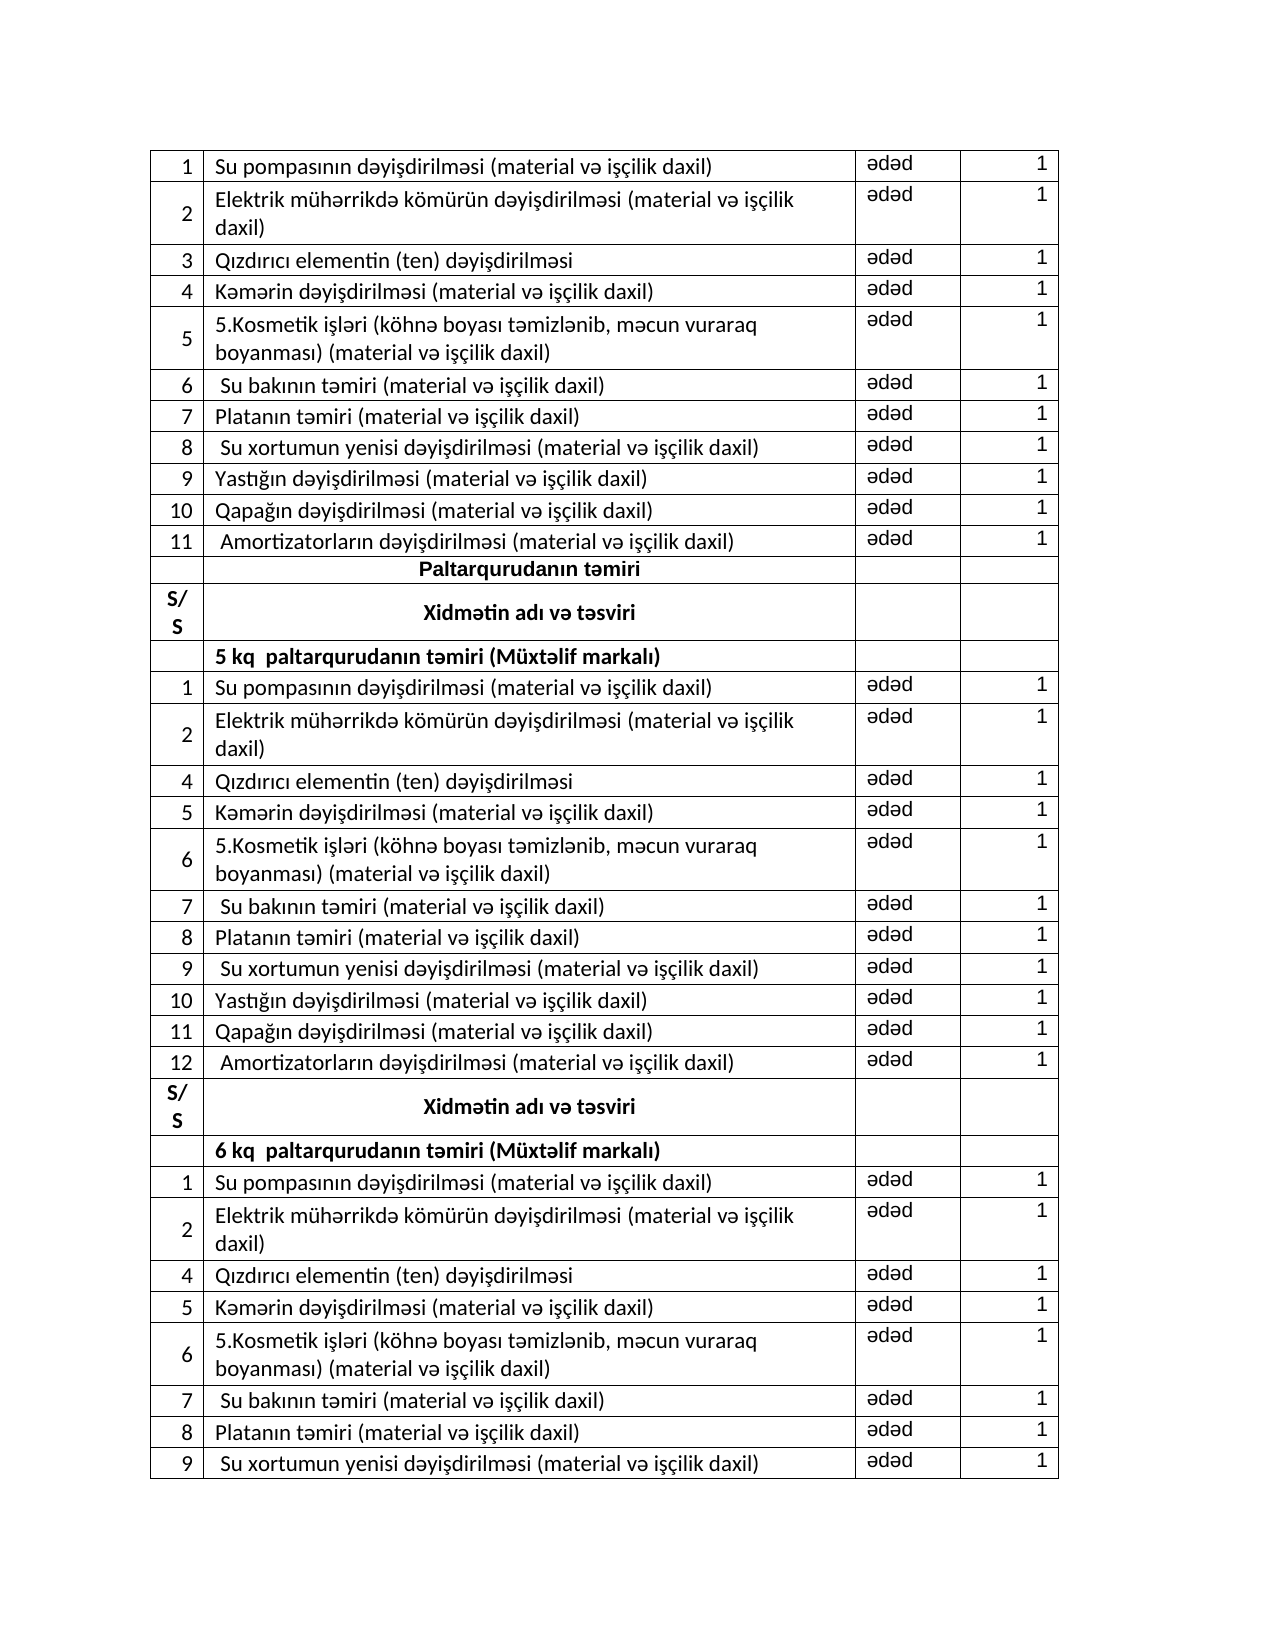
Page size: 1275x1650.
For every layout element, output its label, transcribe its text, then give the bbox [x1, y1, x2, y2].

table_cell ədəd [856, 432, 960, 462]
table_cell 1 [961, 985, 1058, 1015]
table_cell Su pompasının dəyişdirilməsi (material və işçilik daxil) [204, 672, 855, 702]
table_cell 1 [151, 1167, 203, 1197]
table_cell 1 [151, 672, 203, 702]
table_cell 1 [961, 829, 1058, 890]
table_cell [961, 557, 1058, 583]
table_cell ədəd [856, 766, 960, 796]
table_cell ədəd [856, 151, 960, 181]
table_cell 1 [961, 1417, 1058, 1447]
table_cell [961, 1079, 1058, 1134]
table_cell Elektrik mühərrikdə kömürün dəyişdirilməsi (material və işçilik daxil) [204, 1198, 855, 1259]
table_cell 1 [961, 954, 1058, 984]
table_cell 1 [961, 766, 1058, 796]
table_cell 1 [961, 151, 1058, 181]
table_cell 10 [151, 985, 203, 1015]
table_cell 1 [961, 1386, 1058, 1416]
table_cell ədəd [856, 1292, 960, 1322]
table_cell 6 kq paltarqurudanın təmiri (Müxtəlif markalı) [204, 1136, 855, 1166]
table_cell [961, 584, 1058, 640]
table_cell Kəmərin dəyişdirilməsi (material və işçilik daxil) [204, 1292, 855, 1322]
table_cell 1 [961, 1292, 1058, 1322]
table_cell 7 [151, 1386, 203, 1416]
table_cell 1 [961, 1198, 1058, 1259]
table_cell Qapağın dəyişdirilməsi (material və işçilik daxil) [204, 495, 855, 525]
table_cell ədəd [856, 1261, 960, 1291]
table_cell Su bakının təmiri (material və işçilik daxil) [204, 891, 855, 921]
table_cell 6 [151, 829, 203, 890]
table_cell Su pompasının dəyişdirilməsi (material və işçilik daxil) [204, 1167, 855, 1197]
table_cell ədəd [856, 1047, 960, 1077]
table_cell ədəd [856, 672, 960, 702]
table_cell 5 kq paltarqurudanın təmiri (Müxtəlif markalı) [204, 641, 855, 671]
table_cell 5 [151, 1292, 203, 1322]
table_cell Kəmərin dəyişdirilməsi (material və işçilik daxil) [204, 276, 855, 306]
table_cell 6 [151, 1323, 203, 1384]
table_cell 9 [151, 954, 203, 984]
table_cell 4 [151, 1261, 203, 1291]
table_cell [856, 641, 960, 671]
table_cell 4 [151, 276, 203, 306]
table_cell [856, 1079, 960, 1134]
table_cell ədəd [856, 1198, 960, 1259]
table_cell [151, 1136, 203, 1166]
table_cell Su pompasının dəyişdirilməsi (material və işçilik daxil) [204, 151, 855, 181]
table_cell 5.Kosmetik işləri (köhnə boyası təmizlənib, məcun vuraraq boyanması) (material və işçilik daxil) [204, 307, 855, 369]
table_cell ədəd [856, 1323, 960, 1384]
table_cell ədəd [856, 1448, 960, 1478]
table_cell 1 [961, 276, 1058, 306]
table_cell [961, 1136, 1058, 1166]
table_cell ədəd [856, 1417, 960, 1447]
table_cell 1 [961, 704, 1058, 765]
table_cell Qızdırıcı elementin (ten) dəyişdirilməsi [204, 766, 855, 796]
table_cell 1 [961, 370, 1058, 400]
table_cell 3 [151, 245, 203, 275]
table_cell Su bakının təmiri (material və işçilik daxil) [204, 1386, 855, 1416]
table_cell ədəd [856, 1016, 960, 1046]
table_cell Xidmətin adı və təsviri [204, 584, 855, 640]
table_cell ədəd [856, 526, 960, 556]
table_cell 8 [151, 922, 203, 952]
table_cell Xidmətin adı və təsviri [204, 1079, 855, 1134]
table_cell 1 [961, 797, 1058, 827]
table_cell 5 [151, 797, 203, 827]
table_cell Amortizatorların dəyişdirilməsi (material və işçilik daxil) [204, 526, 855, 556]
table_cell 1 [961, 245, 1058, 275]
table_cell ədəd [856, 704, 960, 765]
table_cell ədəd [856, 829, 960, 890]
table_cell Qızdırıcı elementin (ten) dəyişdirilməsi [204, 1261, 855, 1291]
table_cell [961, 641, 1058, 671]
table_cell ədəd [856, 891, 960, 921]
table_cell 1 [961, 672, 1058, 702]
table_cell 1 [961, 307, 1058, 369]
table_cell ədəd [856, 245, 960, 275]
table_cell ədəd [856, 1386, 960, 1416]
table_cell ədəd [856, 464, 960, 494]
table_cell 7 [151, 401, 203, 431]
table_cell Su xortumun yenisi dəyişdirilməsi (material və işçilik daxil) [204, 954, 855, 984]
table_cell 1 [961, 526, 1058, 556]
table_cell Amortizatorların dəyişdirilməsi (material və işçilik daxil) [204, 1047, 855, 1077]
table_cell 11 [151, 526, 203, 556]
table_cell 9 [151, 1448, 203, 1478]
table_cell 6 [151, 370, 203, 400]
table_cell 2 [151, 704, 203, 765]
table_cell Platanın təmiri (material və işçilik daxil) [204, 922, 855, 952]
table_cell S/S [151, 584, 203, 640]
table_cell 1 [961, 922, 1058, 952]
table_cell Su xortumun yenisi dəyişdirilməsi (material və işçilik daxil) [204, 1448, 855, 1478]
table_cell [856, 1136, 960, 1166]
table_cell 1 [961, 182, 1058, 244]
table_cell 1 [961, 1448, 1058, 1478]
table_cell 5.Kosmetik işləri (köhnə boyası təmizlənib, məcun vuraraq boyanması) (material və işçilik daxil) [204, 1323, 855, 1384]
table_cell [856, 557, 960, 583]
table_cell 1 [961, 1323, 1058, 1384]
table_cell 10 [151, 495, 203, 525]
table_cell 9 [151, 464, 203, 494]
table_cell 2 [151, 182, 203, 244]
table_cell 8 [151, 1417, 203, 1447]
table_cell 4 [151, 766, 203, 796]
table_cell Platanın təmiri (material və işçilik daxil) [204, 1417, 855, 1447]
table_cell 1 [961, 401, 1058, 431]
table_cell Yastığın dəyişdirilməsi (material və işçilik daxil) [204, 464, 855, 494]
table_cell ədəd [856, 401, 960, 431]
table_cell ədəd [856, 922, 960, 952]
table_cell 1 [151, 151, 203, 181]
table_cell ədəd [856, 954, 960, 984]
table_cell 1 [961, 464, 1058, 494]
table_cell Qapağın dəyişdirilməsi (material və işçilik daxil) [204, 1016, 855, 1046]
table_cell [151, 641, 203, 671]
table_cell ədəd [856, 985, 960, 1015]
table_cell Su bakının təmiri (material və işçilik daxil) [204, 370, 855, 400]
table_cell ədəd [856, 797, 960, 827]
table_cell 1 [961, 432, 1058, 462]
table_cell 1 [961, 1047, 1058, 1077]
table_cell Kəmərin dəyişdirilməsi (material və işçilik daxil) [204, 797, 855, 827]
table_cell ədəd [856, 495, 960, 525]
table_cell ədəd [856, 182, 960, 244]
table_cell 5.Kosmetik işləri (köhnə boyası təmizlənib, məcun vuraraq boyanması) (material və işçilik daxil) [204, 829, 855, 890]
table_cell ədəd [856, 1167, 960, 1197]
table_cell 12 [151, 1047, 203, 1077]
table_cell ədəd [856, 276, 960, 306]
table_cell ədəd [856, 307, 960, 369]
table_cell Platanın təmiri (material və işçilik daxil) [204, 401, 855, 431]
table_cell 1 [961, 891, 1058, 921]
table_cell S/S [151, 1079, 203, 1134]
table_cell 11 [151, 1016, 203, 1046]
table_cell 1 [961, 1016, 1058, 1046]
table_cell 1 [961, 1167, 1058, 1197]
table_cell 7 [151, 891, 203, 921]
table_cell Paltarqurudanın təmiri [204, 557, 855, 583]
table_cell 1 [961, 1261, 1058, 1291]
table_cell [151, 557, 203, 583]
table_cell 2 [151, 1198, 203, 1259]
table_cell ədəd [856, 370, 960, 400]
table_cell [856, 584, 960, 640]
table_cell Su xortumun yenisi dəyişdirilməsi (material və işçilik daxil) [204, 432, 855, 462]
table_cell 1 [961, 495, 1058, 525]
table_cell Elektrik mühərrikdə kömürün dəyişdirilməsi (material və işçilik daxil) [204, 704, 855, 765]
table_cell Elektrik mühərrikdə kömürün dəyişdirilməsi (material və işçilik daxil) [204, 182, 855, 244]
table_cell 5 [151, 307, 203, 369]
table_cell Yastığın dəyişdirilməsi (material və işçilik daxil) [204, 985, 855, 1015]
table_cell 8 [151, 432, 203, 462]
table_cell Qızdırıcı elementin (ten) dəyişdirilməsi [204, 245, 855, 275]
